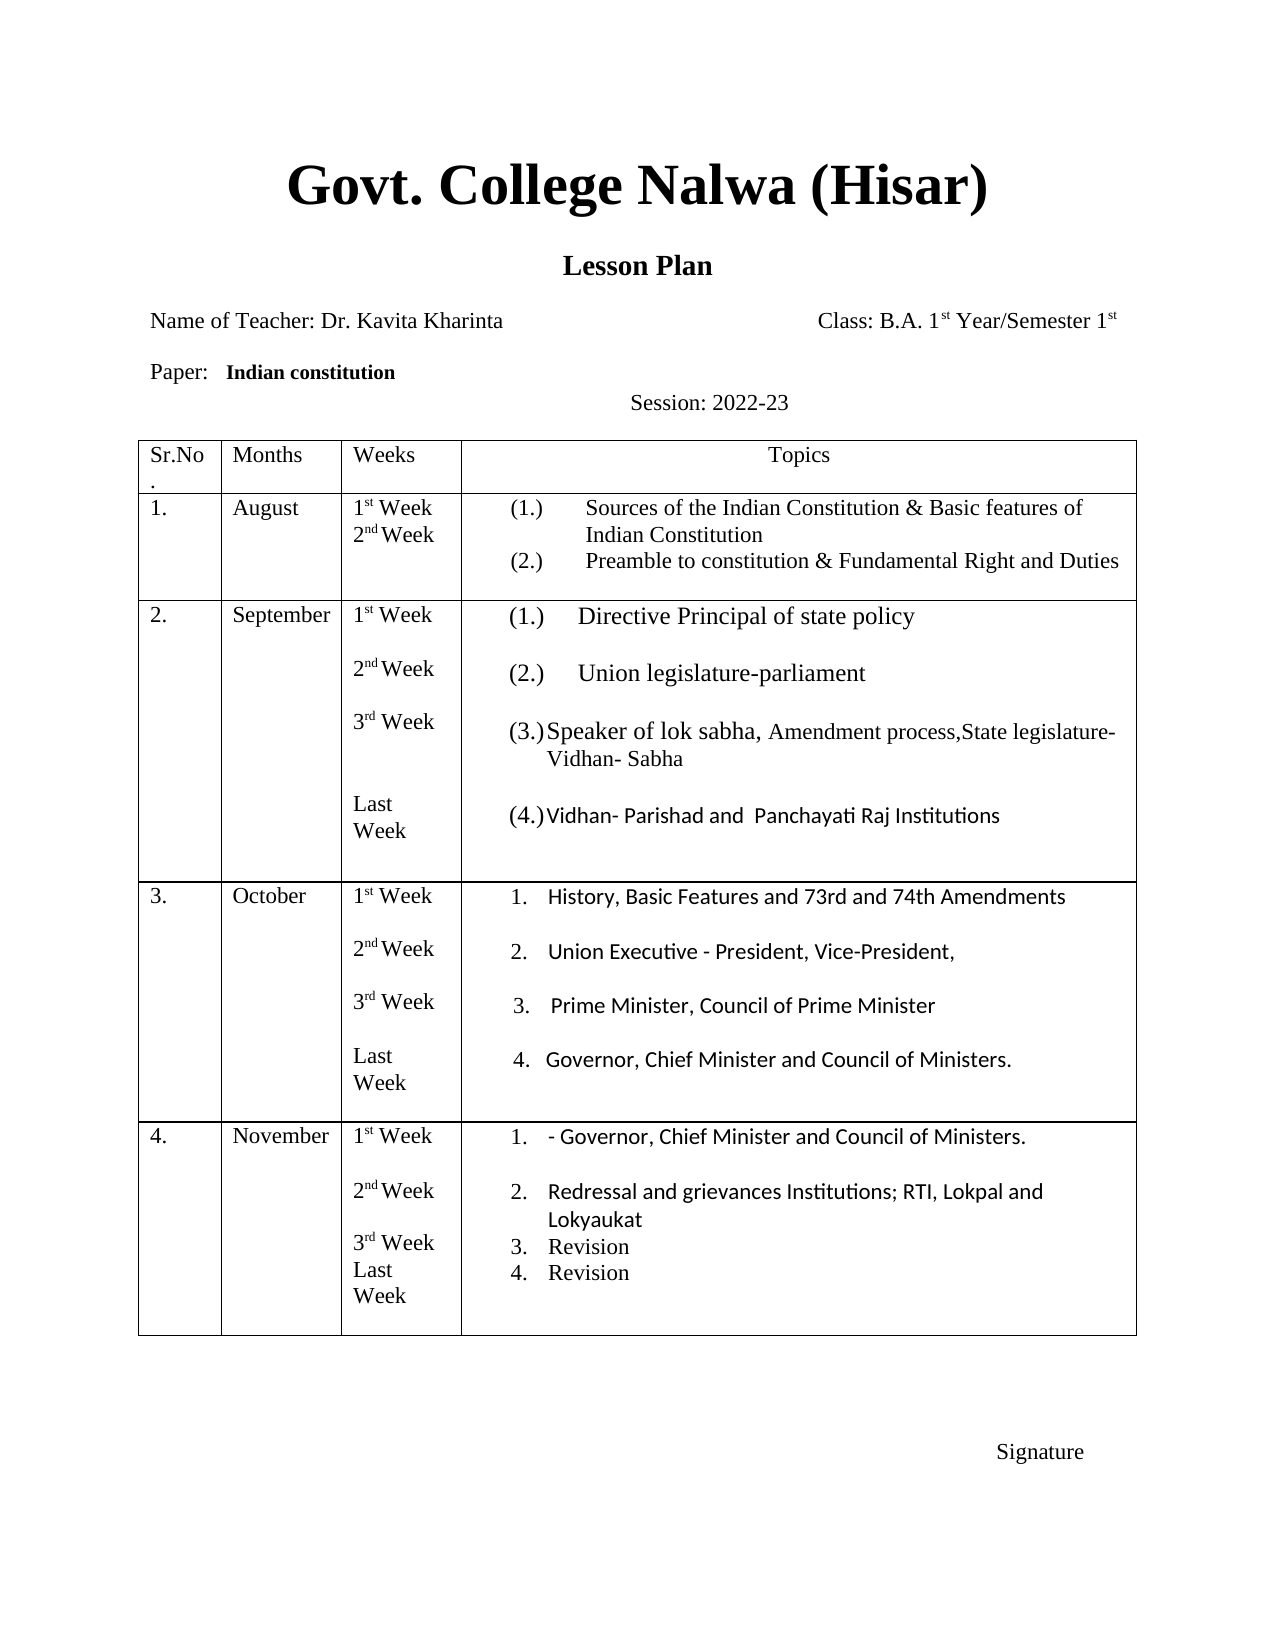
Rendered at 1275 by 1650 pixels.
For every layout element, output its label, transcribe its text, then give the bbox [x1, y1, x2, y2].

table_cell October [222, 883, 341, 1121]
table_header Sr.No. [139, 441, 221, 493]
table_cell 4. [139, 1123, 221, 1335]
text Name of Teacher: Dr. Kavita Kharinta Class: B.A. 1st Year/Semester 1st [150, 307, 1125, 334]
text Paper: Indian constitution [150, 358, 1125, 385]
text Lesson Plan [150, 248, 1125, 281]
table_cell August [222, 494, 341, 600]
table_cell History, Basic Features and 73rd and 74th Amendments Union Executive - President, Vice-President, 3. Prime Minister, Council of Prime Minister 4. Governor, Chief Minister and Council of Ministers. [462, 883, 1136, 1121]
table_cell 1. [139, 494, 221, 600]
table_cell 3. [139, 883, 221, 1121]
table_cell 1st Week 2nd Week 3rd Week Last Week [342, 883, 461, 1121]
table_header Months [222, 441, 341, 493]
text Session: 2022-23 [150, 388, 1125, 415]
table_cell - Governor, Chief Minister and Council of Ministers. Redressal and grievances Institutions; RTI, Lokpal and Lokyaukat Revision Revision [462, 1123, 1136, 1335]
table_cell November [222, 1123, 341, 1335]
table_cell 2. [139, 601, 221, 881]
table_cell 1st Week 2nd Week 3rd Week Last Week [342, 1123, 461, 1335]
text Govt. College Nalwa (Hisar) [150, 150, 1125, 217]
table_cell September [222, 601, 341, 881]
table_cell Sources of the Indian Constitution & Basic features of Indian Constitution Preamble to constitution & Fundamental Right and Duties [462, 494, 1136, 600]
table_header Topics [462, 441, 1136, 493]
table_cell Directive Principal of state policy Union legislature-parliament Speaker of lok sabha, Amendment process,State legislature-Vidhan- Sabha Vidhan- Parishad and Panchayati Raj Institutions [462, 601, 1136, 881]
table_cell 1st Week 2nd Week [342, 494, 461, 600]
text Signature [150, 1438, 1125, 1464]
table_header Weeks [342, 441, 461, 493]
table_cell 1st Week 2nd Week 3rd Week Last Week [342, 601, 461, 881]
